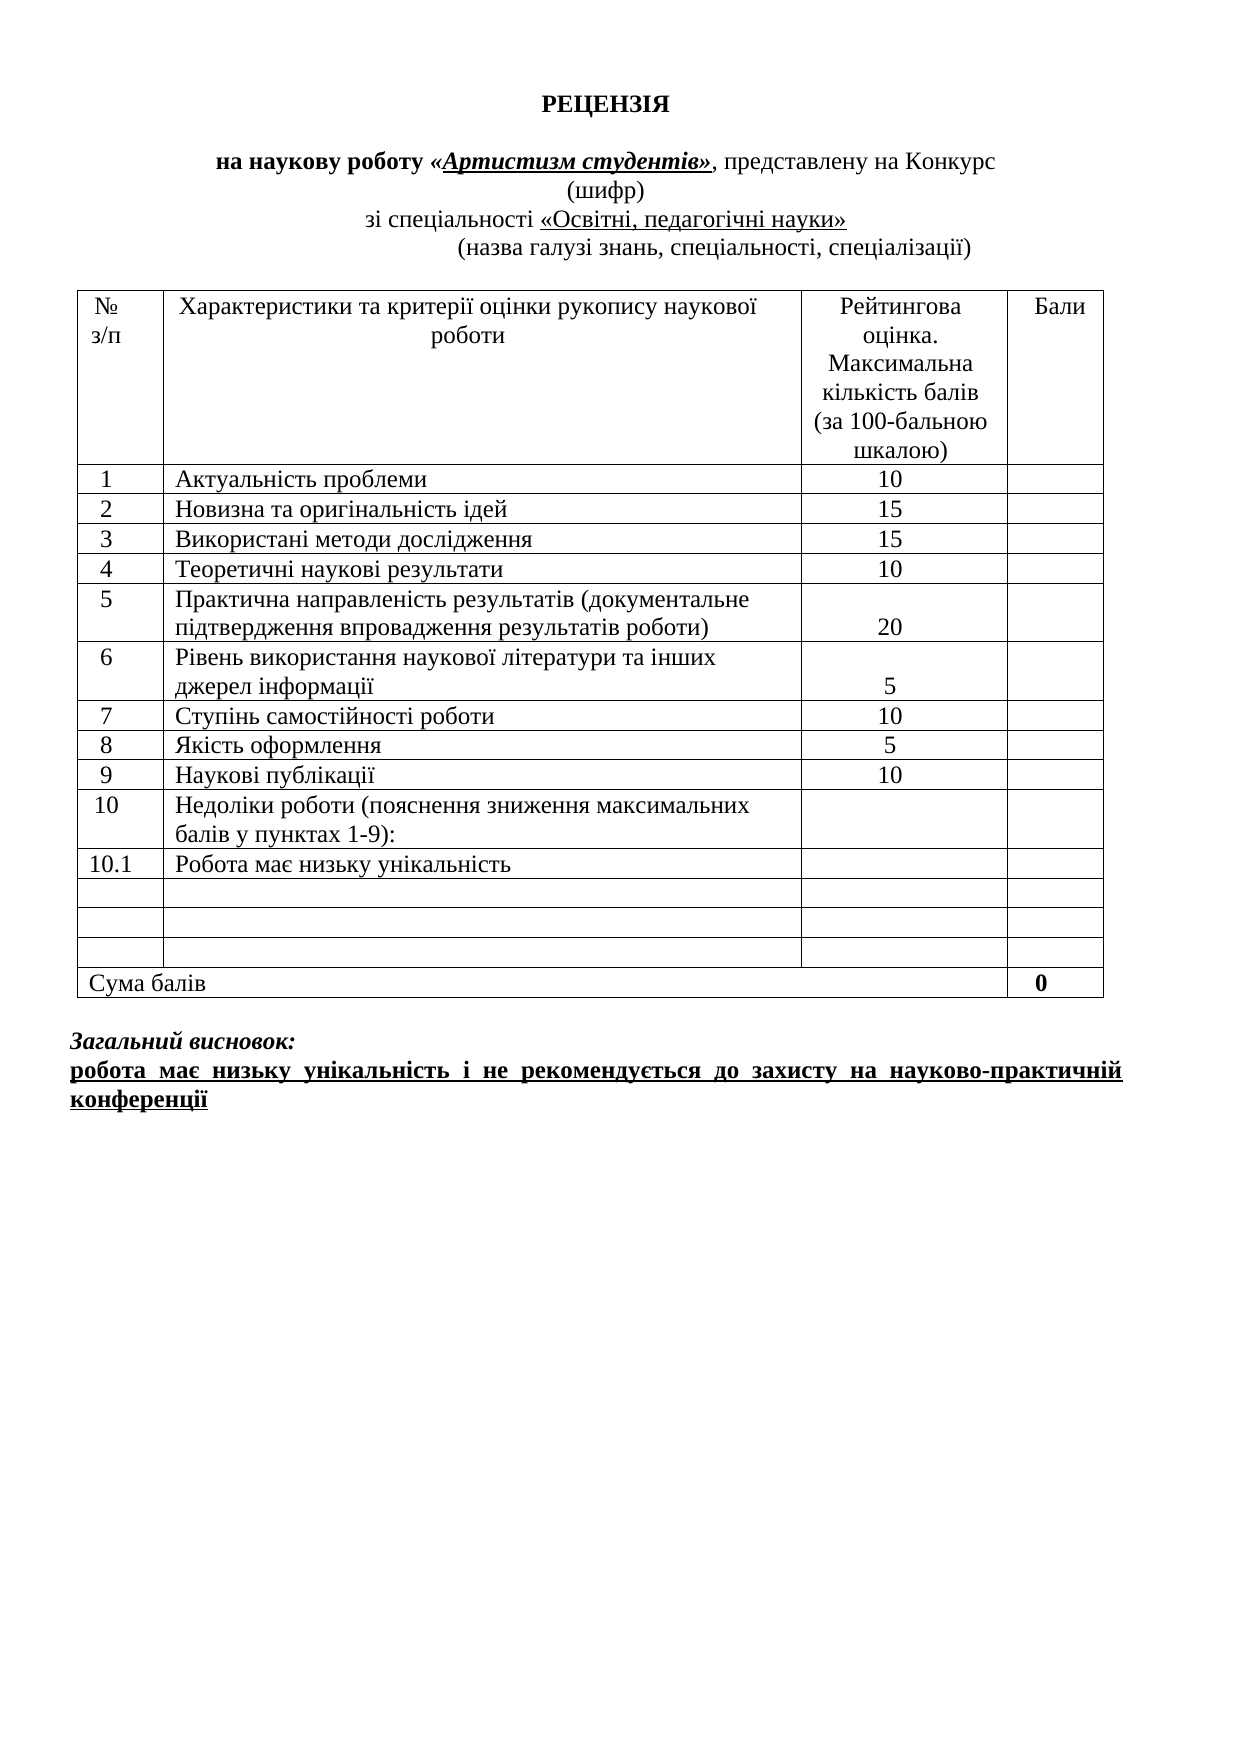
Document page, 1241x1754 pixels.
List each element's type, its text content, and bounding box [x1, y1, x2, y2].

table_cell [802, 849, 1007, 877]
table_cell 10.1 [78, 849, 163, 877]
table_cell [78, 938, 163, 967]
table_header № з/п [78, 291, 163, 463]
table_cell [1008, 465, 1103, 493]
table_cell Використані методи дослідження [164, 524, 801, 553]
table_cell [802, 938, 1007, 967]
table_cell [1008, 790, 1103, 848]
table_cell Робота має низьку унікальність [164, 849, 801, 877]
text (шифр) [89, 175, 1123, 204]
table_header Рейтингова оцінка. Максимальна кількість балів (за 100-бальною шкалою) [802, 291, 1007, 463]
table_cell Теоретичні наукові результати [164, 554, 801, 583]
text Загальний висновок: [70, 1026, 1123, 1055]
table_cell Недоліки роботи (пояснення зниження максимальних балів у пунктах 1-9): [164, 790, 801, 848]
table_cell 20 [802, 584, 1007, 641]
table_cell 10 [802, 554, 1007, 583]
table_cell 3 [78, 524, 163, 553]
table_cell Наукові публікації [164, 760, 801, 789]
table_cell [1008, 908, 1103, 937]
table_cell Практична направленість результатів (документальне підтвердження впровадження результатів роботи) [164, 584, 801, 641]
table_cell 1 [78, 465, 163, 493]
text робота має низьку унікальність і не рекомендується до захисту на науково-практичній конференції [70, 1082, 1123, 1113]
table_cell 0 [1008, 968, 1103, 997]
table_cell 10 [802, 701, 1007, 729]
table_cell [802, 908, 1007, 937]
table_cell 7 [78, 701, 163, 729]
table_cell 2 [78, 494, 163, 523]
text РЕЦЕНЗІЯ [89, 89, 1123, 117]
text на наукову роботу «Артистизм студентів», представлену на Конкурс [89, 146, 1123, 175]
table_cell [1008, 584, 1103, 641]
text (назва галузі знань, спеціальності, спеціалізації) [89, 232, 1123, 261]
table_cell 10 [78, 790, 163, 848]
table_cell [1008, 731, 1103, 759]
table_cell [1008, 701, 1103, 729]
table_cell Новизна та оригінальність ідей [164, 494, 801, 523]
table_cell 5 [802, 731, 1007, 759]
table_cell [1008, 494, 1103, 523]
table_cell Ступінь самостійності роботи [164, 701, 801, 729]
table_cell [1008, 849, 1103, 877]
table_cell 5 [78, 584, 163, 641]
table_cell 15 [802, 524, 1007, 553]
table_cell [1008, 642, 1103, 700]
table_cell [802, 790, 1007, 848]
text зі спеціальності «Освітні, педагогічні науки» [89, 204, 1123, 232]
table_cell [78, 908, 163, 937]
table_cell Рівень використання наукової літератури та інших джерел інформації [164, 642, 801, 700]
table_header Бали [1008, 291, 1103, 463]
table_cell 10 [802, 760, 1007, 789]
table_header Характеристики та критерії оцінки рукопису наукової роботи [164, 291, 801, 463]
table_cell Актуальність проблеми [164, 465, 801, 493]
table_cell 10 [802, 465, 1007, 493]
table_cell 15 [802, 494, 1007, 523]
table_cell 8 [78, 731, 163, 759]
table_cell [1008, 879, 1103, 907]
table_cell Сума балів [78, 968, 1007, 997]
table_cell 6 [78, 642, 163, 700]
table_cell 5 [802, 642, 1007, 700]
table_cell [78, 879, 163, 907]
table_cell [802, 879, 1007, 907]
table_cell Якість оформлення [164, 731, 801, 759]
table_cell 9 [78, 760, 163, 789]
table_cell [1008, 760, 1103, 789]
table_cell [1008, 938, 1103, 967]
table_cell [1008, 524, 1103, 553]
table_cell [164, 938, 801, 967]
table_cell [164, 908, 801, 937]
table_cell 4 [78, 554, 163, 583]
table_cell [1008, 554, 1103, 583]
table_cell [164, 879, 801, 907]
text робота має низьку унікальність і не рекомендується до захисту на науково-практичній конференції [70, 1055, 1123, 1080]
